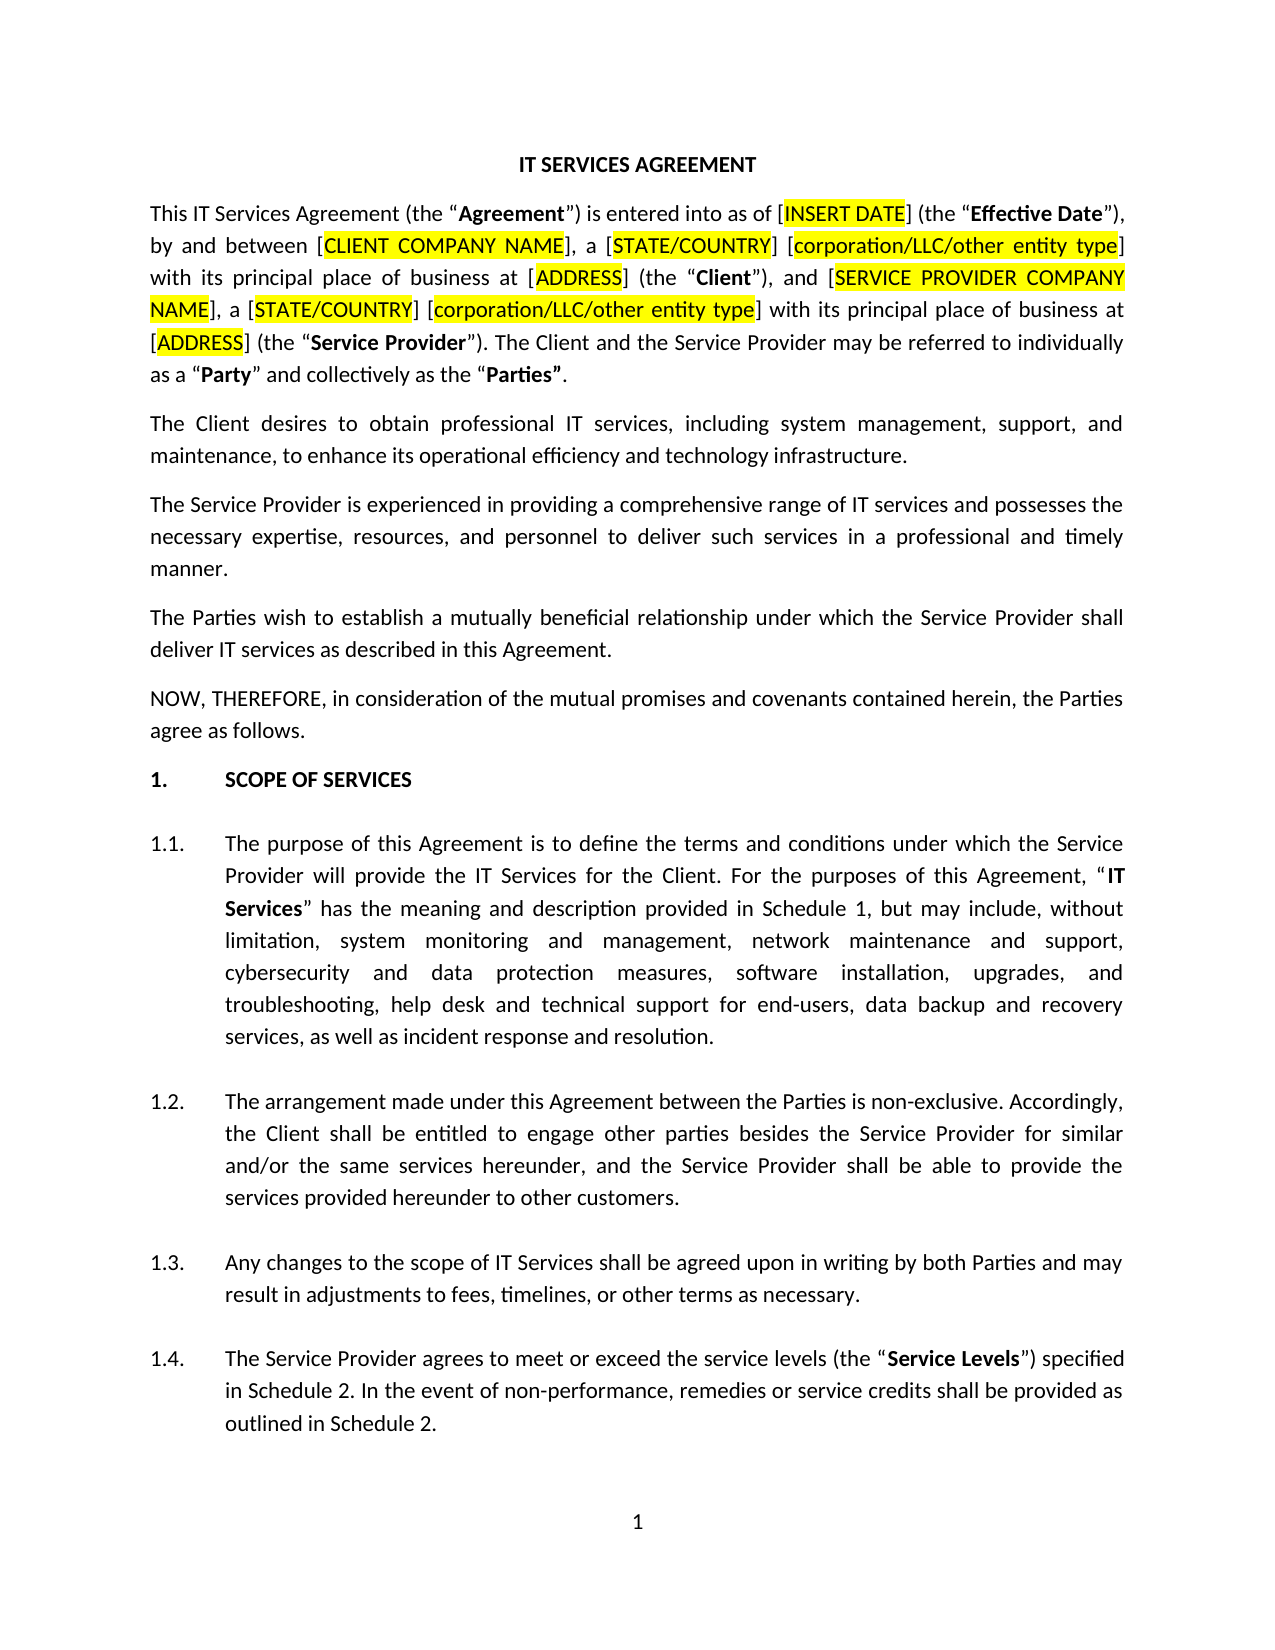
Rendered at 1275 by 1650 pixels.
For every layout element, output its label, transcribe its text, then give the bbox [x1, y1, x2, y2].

list SCOPE OF SERVICES [150, 765, 1125, 793]
text The Parties wish to establish a mutually beneficial relationship under which the Service Provider shall deliver IT services as described in this Agreement. [150, 603, 1125, 663]
list The arrangement made under this Agreement between the Parties is non-exclusive. Accordingly, the Client shall be entitled to engage other parties besides the Service Provider for similar and/or the same services hereunder, and the Service Provider shall be able to provide the services provided hereunder to other customers. [150, 1087, 1125, 1211]
text The Client desires to obtain professional IT services, including system management, support, and maintenance, to enhance its operational efficiency and technology infrastructure. [150, 409, 1125, 469]
text This IT Services Agreement (the “Agreement”) is entered into as of [INSERT DATE] (the “Effective Date”), by and between [CLIENT COMPANY NAME], a [STATE/COUNTRY] [corporation/LLC/other entity type] with its principal place of business at [ADDRESS] (the “Client”), and [SERVICE PROVIDER COMPANY NAME], a [STATE/COUNTRY] [corporation/LLC/other entity type] with its principal place of business at [ADDRESS] (the “Service Provider”). The Client and the Service Provider may be referred to individually as a “Party” and collectively as the “Parties”. [150, 199, 1125, 388]
list The Service Provider agrees to meet or exceed the service levels (the “Service Levels”) specified in Schedule 2. In the event of non-performance, remedies or service credits shall be provided as outlined in Schedule 2. [150, 1344, 1125, 1437]
list Any changes to the scope of IT Services shall be agreed upon in writing by both Parties and may result in adjustments to fees, timelines, or other terms as necessary. [150, 1248, 1125, 1308]
text The Service Provider is experienced in providing a comprehensive range of IT services and possesses the necessary expertise, resources, and personnel to deliver such services in a professional and timely manner. [150, 490, 1125, 582]
text NOW, THEREFORE, in consideration of the mutual promises and covenants contained herein, the Parties agree as follows. [150, 684, 1125, 744]
list The purpose of this Agreement is to define the terms and conditions under which the Service Provider will provide the IT Services for the Client. For the purposes of this Agreement, “IT Services” has the meaning and description provided in Schedule 1, but may include, without limitation, system monitoring and management, network maintenance and support, cybersecurity and data protection measures, software installation, upgrades, and troubleshooting, help desk and technical support for end-users, data backup and recovery services, as well as incident response and resolution. [150, 829, 1125, 1051]
text IT SERVICES AGREEMENT [150, 150, 1125, 178]
